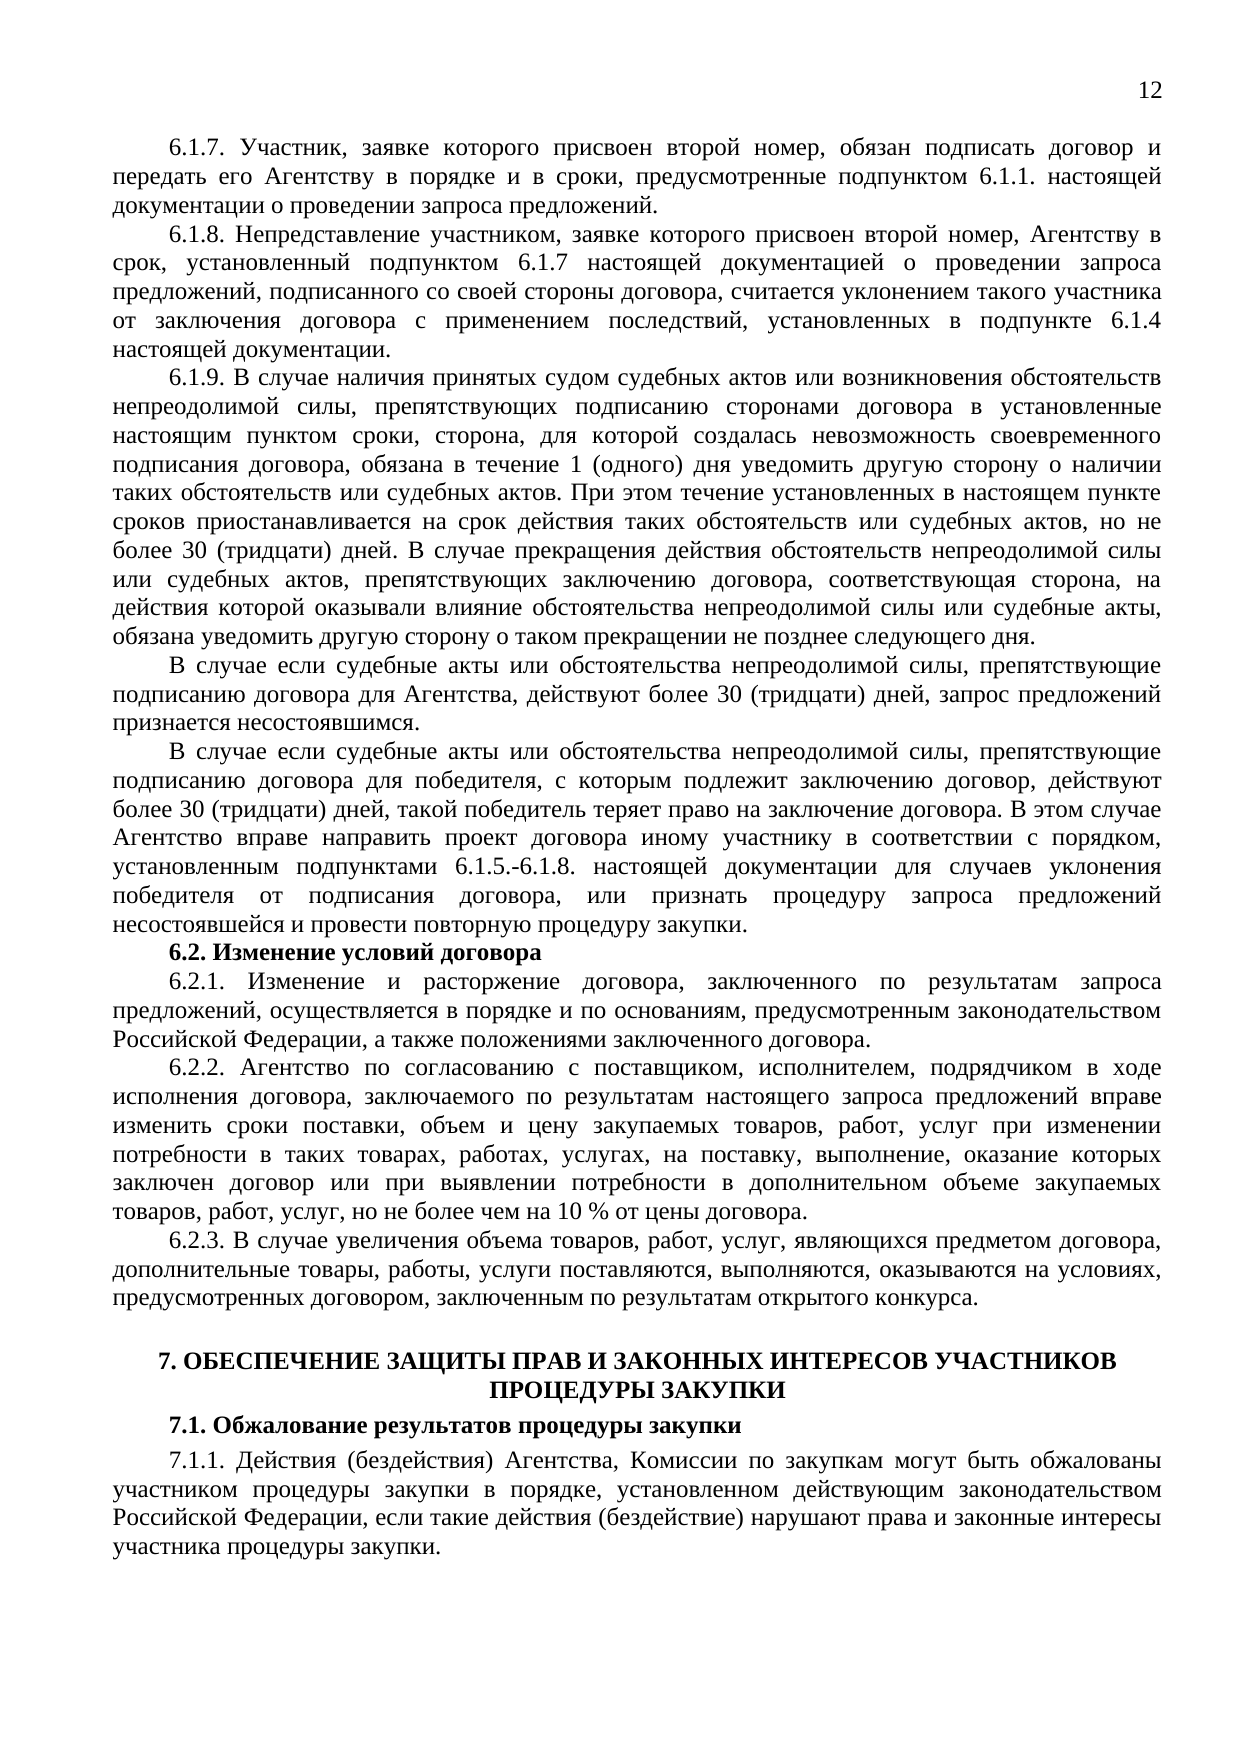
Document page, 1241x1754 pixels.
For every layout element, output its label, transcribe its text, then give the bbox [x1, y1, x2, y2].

text 6.2.3. В случае увеличения объема товаров, работ, услуг, являющихся предметом договора, дополнительные товары, работы, услуги поставляются, выполняются, оказываются на условиях, предусмотренных договором, заключенным по результатам открытого конкурса. [112, 1225, 1162, 1311]
text 6.1.8. Непредставление участником, заявке которого присвоен второй номер, Агентству в срок, установленный подпунктом 6.1.7 настоящей документацией о проведении запроса предложений, подписанного со своей стороны договора, считается уклонением такого участника от заключения договора с применением последствий, установленных в подпункте 6.1.4 настоящей документации. [112, 219, 1162, 362]
text 6.2. Изменение условий договора [112, 937, 1162, 966]
text 6.2.1. Изменение и расторжение договора, заключенного по результатам запроса предложений, осуществляется в порядке и по основаниям, предусмотренным законодательством Российской Федерации, а также положениями заключенного договора. [112, 966, 1162, 1052]
text В случае если судебные акты или обстоятельства непреодолимой силы, препятствующие подписанию договора для Агентства, действуют более 30 (тридцати) дней, запрос предложений признается несостоявшимся. [112, 650, 1162, 736]
subtitle 7. ОБЕСПЕЧЕНИЕ ЗАЩИТЫ ПРАВ И ЗАКОННЫХ ИНТЕРЕСОВ УЧАСТНИКОВ ПРОЦЕДУРЫ ЗАКУПКИ [112, 1346, 1162, 1404]
text 7.1.1. Действия (бездействия) Агентства, Комиссии по закупкам могут быть обжалованы участником процедуры закупки в порядке, установленном действующим законодательством Российской Федерации, если такие действия (бездействие) нарушают права и законные интересы участника процедуры закупки. [112, 1445, 1162, 1560]
text 6.2.2. Агентство по согласованию с поставщиком, исполнителем, подрядчиком в ходе исполнения договора, заключаемого по результатам настоящего запроса предложений вправе изменить сроки поставки, объем и цену закупаемых товаров, работ, услуг при изменении потребности в таких товарах, работах, услугах, на поставку, выполнение, оказание которых заключен договор или при выявлении потребности в дополнительном объеме закупаемых товаров, работ, услуг, но не более чем на 10 % от цены договора. [112, 1052, 1162, 1225]
subtitle 7.1. Обжалование результатов процедуры закупки [112, 1410, 1162, 1439]
text В случае если судебные акты или обстоятельства непреодолимой силы, препятствующие подписанию договора для победителя, с которым подлежит заключению договор, действуют более 30 (тридцати) дней, такой победитель теряет право на заключение договора. В этом случае Агентство вправе направить проект договора иному участнику в соответствии с порядком, установленным подпунктами 6.1.5.-6.1.8. настоящей документации для случаев уклонения победителя от подписания договора, или признать процедуру запроса предложений несостоявшейся и провести повторную процедуру закупки. [112, 736, 1162, 937]
text 6.1.7. Участник, заявке которого присвоен второй номер, обязан подписать договор и передать его Агентству в порядке и в сроки, предусмотренные подпунктом 6.1.1. настоящей документации о проведении запроса предложений. [112, 132, 1162, 219]
text 6.1.9. В случае наличия принятых судом судебных актов или возникновения обстоятельств непреодолимой силы, препятствующих подписанию сторонами договора в установленные настоящим пунктом сроки, сторона, для которой создалась невозможность своевременного подписания договора, обязана в течение 1 (одного) дня уведомить другую сторону о наличии таких обстоятельств или судебных актов. При этом течение установленных в настоящем пункте сроков приостанавливается на срок действия таких обстоятельств или судебных актов, но не более 30 (тридцати) дней. В случае прекращения действия обстоятельств непреодолимой силы или судебных актов, препятствующих заключению договора, соответствующая сторона, на действия которой оказывали влияние обстоятельства непреодолимой силы или судебные акты, обязана уведомить другую сторону о таком прекращении не позднее следующего дня. [112, 362, 1162, 650]
